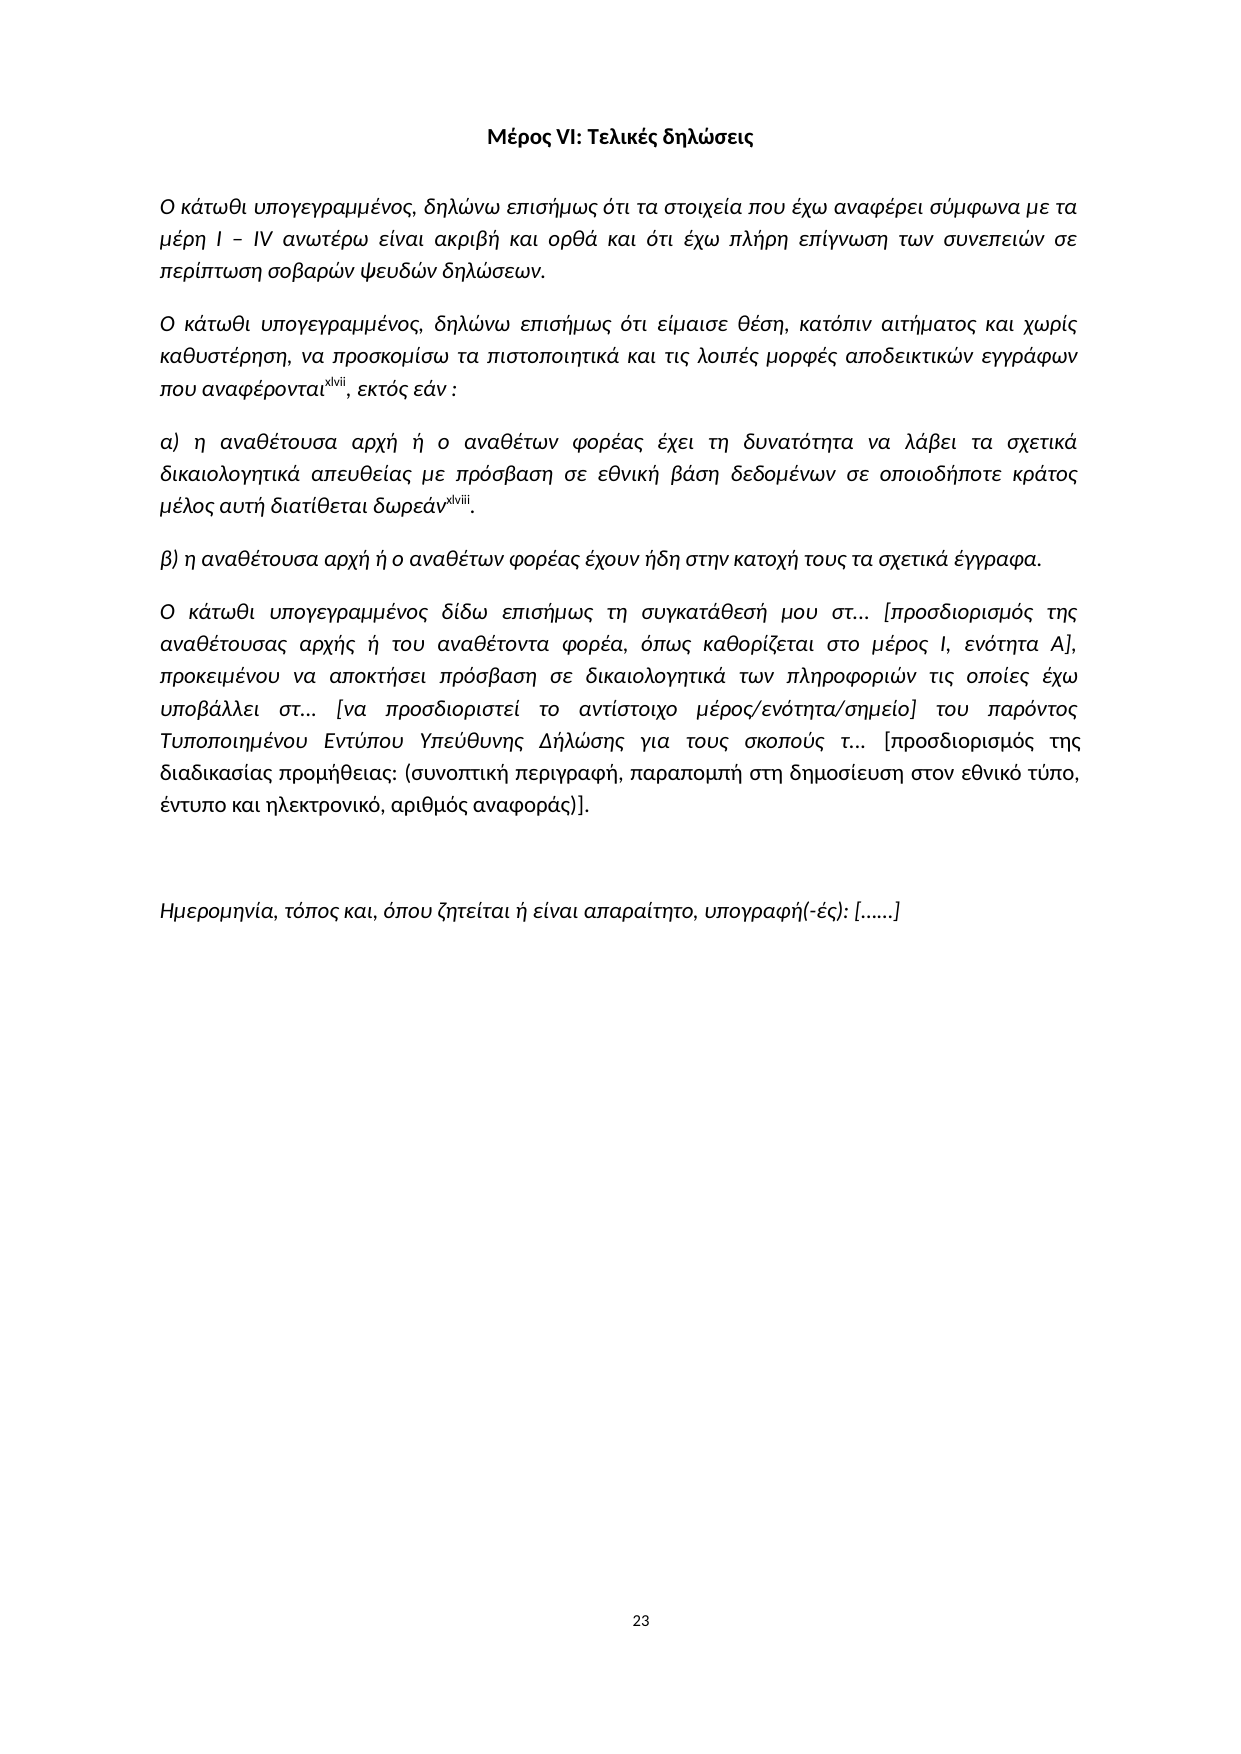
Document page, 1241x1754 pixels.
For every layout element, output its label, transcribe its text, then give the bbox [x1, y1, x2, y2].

text Ο κάτωθι υπογεγραμμένος, δηλώνω επισήμως ότι τα στοιχεία που έχω αναφέρει σύμφωνα με τα μέρη Ι – IV ανωτέρω είναι ακριβή και ορθά και ότι έχω πλήρη επίγνωση των συνεπειών σε περίπτωση σοβαρών ψευδών δηλώσεων. [159, 192, 1081, 284]
text Ο κάτωθι υπογεγραμμένος, δηλώνω επισήμως ότι είμαισε θέση, κατόπιν αιτήματος και χωρίς καθυστέρηση, να προσκομίσω τα πιστοποιητικά και τις λοιπές μορφές αποδεικτικών εγγράφων που αναφέρονται, εκτός εάν : [159, 309, 1081, 402]
text Ο κάτωθι υπογεγραμμένος δίδω επισήμως τη συγκατάθεσή μου στ... [προσδιορισμός της αναθέτουσας αρχής ή του αναθέτοντα φορέα, όπως καθορίζεται στο μέρος Ι, ενότητα Α], προκειμένου να αποκτήσει πρόσβαση σε δικαιολογητικά των πληροφοριών τις οποίες έχω υποβάλλει στ... [να προσδιοριστεί το αντίστοιχο μέρος/ενότητα/σημείο] του παρόντος Τυποποιημένου Εντύπου Υπεύθυνης Δήλώσης για τους σκοπούς τ... [προσδιορισμός της διαδικασίας προμήθειας: (συνοπτική περιγραφή, παραπομπή στη δημοσίευση στον εθνικό τύπο, έντυπο και ηλεκτρονικό, αριθμός αναφοράς)]. [159, 597, 1081, 818]
title Μέρος VI: Τελικές δηλώσεις [159, 122, 1081, 150]
text β) η αναθέτουσα αρχή ή ο αναθέτων φορέας έχουν ήδη στην κατοχή τους τα σχετικά έγγραφα. [159, 544, 1081, 572]
text Ημερομηνία, τόπος και, όπου ζητείται ή είναι απαραίτητο, υπογραφή(-ές): [……] [159, 896, 1081, 924]
text α) η αναθέτουσα αρχή ή ο αναθέτων φορέας έχει τη δυνατότητα να λάβει τα σχετικά δικαιολογητικά απευθείας με πρόσβαση σε εθνική βάση δεδομένων σε οποιοδήποτε κράτος μέλος αυτή διατίθεται δωρεάν. [159, 427, 1081, 519]
